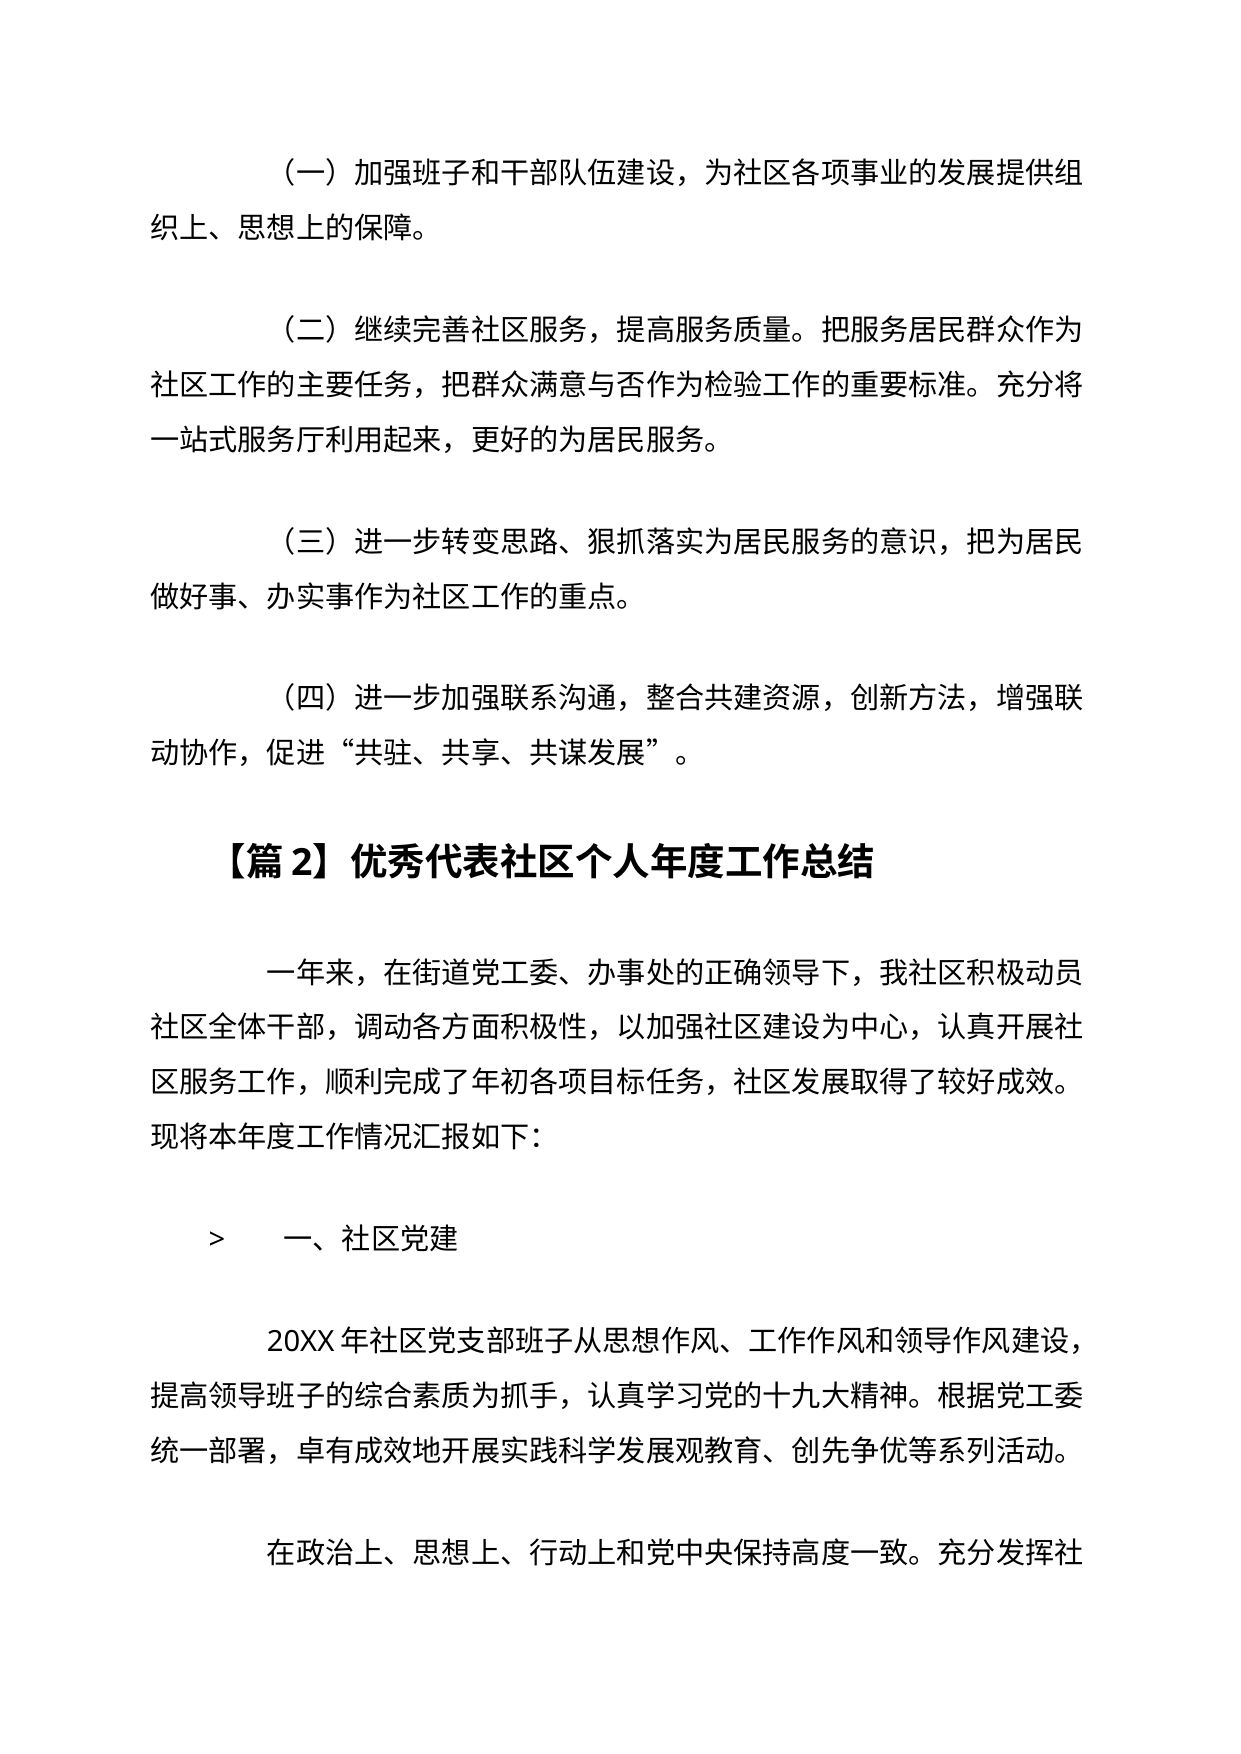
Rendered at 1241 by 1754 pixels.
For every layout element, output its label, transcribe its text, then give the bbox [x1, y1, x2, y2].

text 20XX年社区党支部班子从思想作风、工作作风和领导作风建设，提高领导班子的综合素质为抓手，认真学习党的十九大精神。根据党工委统一部署，卓有成效地开展实践科学发展观教育、创先争优等系列活动。 [150, 1318, 1090, 1470]
text > 一、社区党建 [150, 1216, 1090, 1258]
text （三）进一步转变思路、狠抓落实为居民服务的意识，把为居民做好事、办实事作为社区工作的重点。 [150, 518, 1090, 615]
text （一）加强班子和干部队伍建设，为社区各项事业的发展提供组织上、思想上的保障。 [150, 150, 1090, 247]
text （二）继续完善社区服务，提高服务质量。把服务居民群众作为社区工作的主要任务，把群众满意与否作为检验工作的重要标准。充分将一站式服务厅利用起来，更好的为居民服务。 [150, 307, 1090, 459]
text （四）进一步加强联系沟通，整合共建资源，创新方法，增强联动协作，促进“共驻、共享、共谋发展”。 [150, 675, 1090, 772]
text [150, 1529, 1090, 1572]
text 【篇2】优秀代表社区个人年度工作总结 [150, 832, 1090, 886]
text 一年来，在街道党工委、办事处的正确领导下，我社区积极动员社区全体干部，调动各方面积极性，以加强社区建设为中心，认真开展社区服务工作，顺利完成了年初各项目标任务，社区发展取得了较好成效。现将本年度工作情况汇报如下： [150, 949, 1090, 1156]
